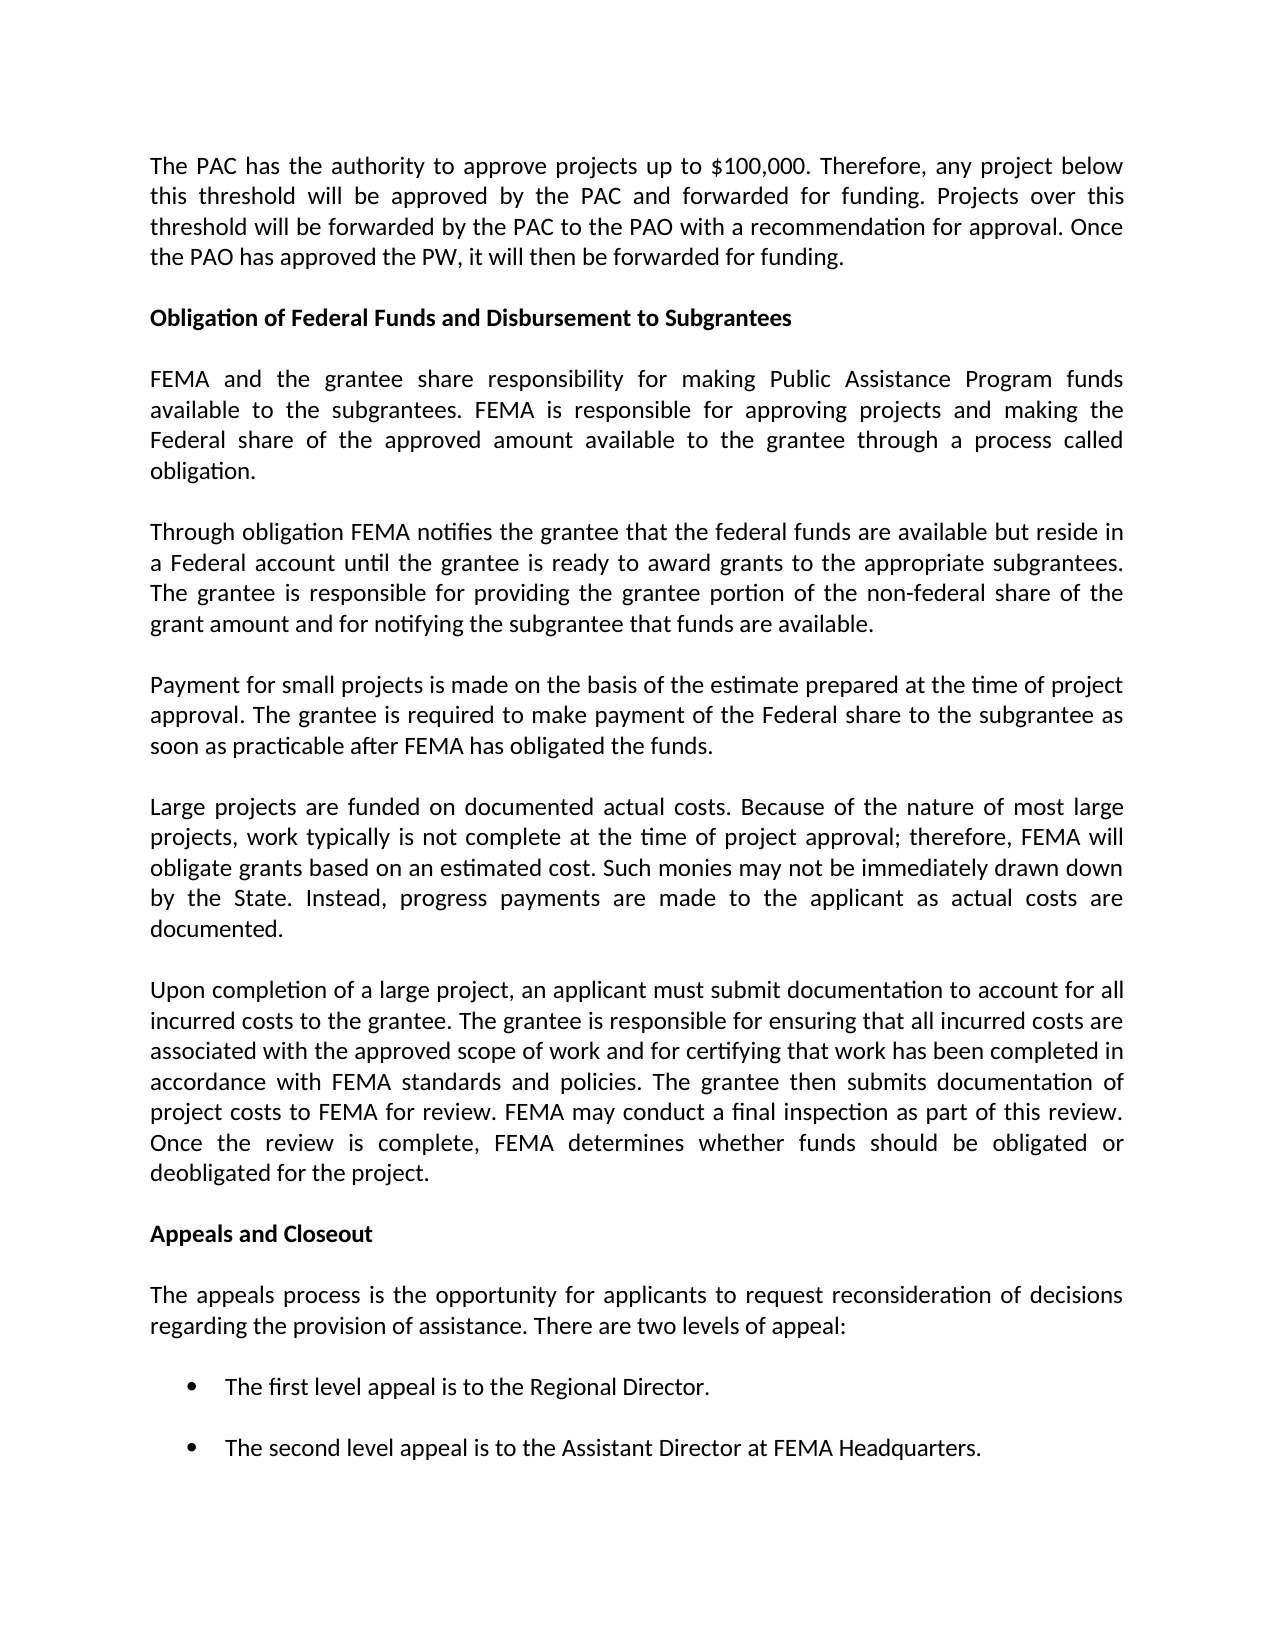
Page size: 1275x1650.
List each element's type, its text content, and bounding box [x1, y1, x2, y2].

text Upon completion of a large project, an applicant must submit documentation to account for all incurred costs to the grantee. The grantee is responsible for ensuring that all incurred costs are associated with the approved scope of work and for certifying that work has been completed in accordance with FEMA standards and policies. The grantee then submits documentation of project costs to FEMA for review. FEMA may conduct a final inspection as part of this review. Once the review is complete, FEMA determines whether funds should be obligated or deobligated for the project. [150, 974, 1126, 1188]
list The second level appeal is to the Assistant Director at FEMA Headquarters. [187, 1432, 1225, 1462]
text Payment for small projects is made on the basis of the estimate prepared at the time of project approval. The grantee is required to make payment of the Federal share to the subgrantee as soon as practicable after FEMA has obligated the funds. [150, 669, 1125, 760]
text The appeals process is the opportunity for applicants to request reconsideration of decisions regarding the provision of assistance. There are two levels of appeal: [150, 1279, 1125, 1341]
text Through obligation FEMA notifies the grantee that the federal funds are available but reside in a Federal account until the grantee is ready to award grants to the appropriate subgrantees. The grantee is responsible for providing the grantee portion of the non-federal share of the grant amount and for notifying the subgrantee that funds are available. [150, 516, 1125, 638]
list The first level appeal is to the Regional Director. [187, 1371, 1225, 1402]
subtitle Obligation of Federal Funds and Disbursement to Subgrantees [150, 302, 1225, 333]
text The PAC has the authority to approve projects up to $100,000. Therefore, any project below this threshold will be approved by the PAC and forwarded for funding. Projects over this threshold will be forwarded by the PAC to the PAO with a recommendation for approval. Once the PAO has approved the PW, it will then be forwarded for funding. [150, 150, 1125, 272]
text FEMA and the grantee share responsibility for making Public Assistance Program funds available to the subgrantees. FEMA is responsible for approving projects and making the Federal share of the approved amount available to the grantee through a process called obligation. [150, 363, 1126, 486]
text Large projects are funded on documented actual costs. Because of the nature of most large projects, work typically is not complete at the time of project approval; therefore, FEMA will obligate grants based on an estimated cost. Such monies may not be immediately drawn down by the State. Instead, progress payments are made to the applicant as actual costs are documented. [150, 791, 1125, 943]
subtitle Appeals and Closeout [150, 1218, 1225, 1249]
